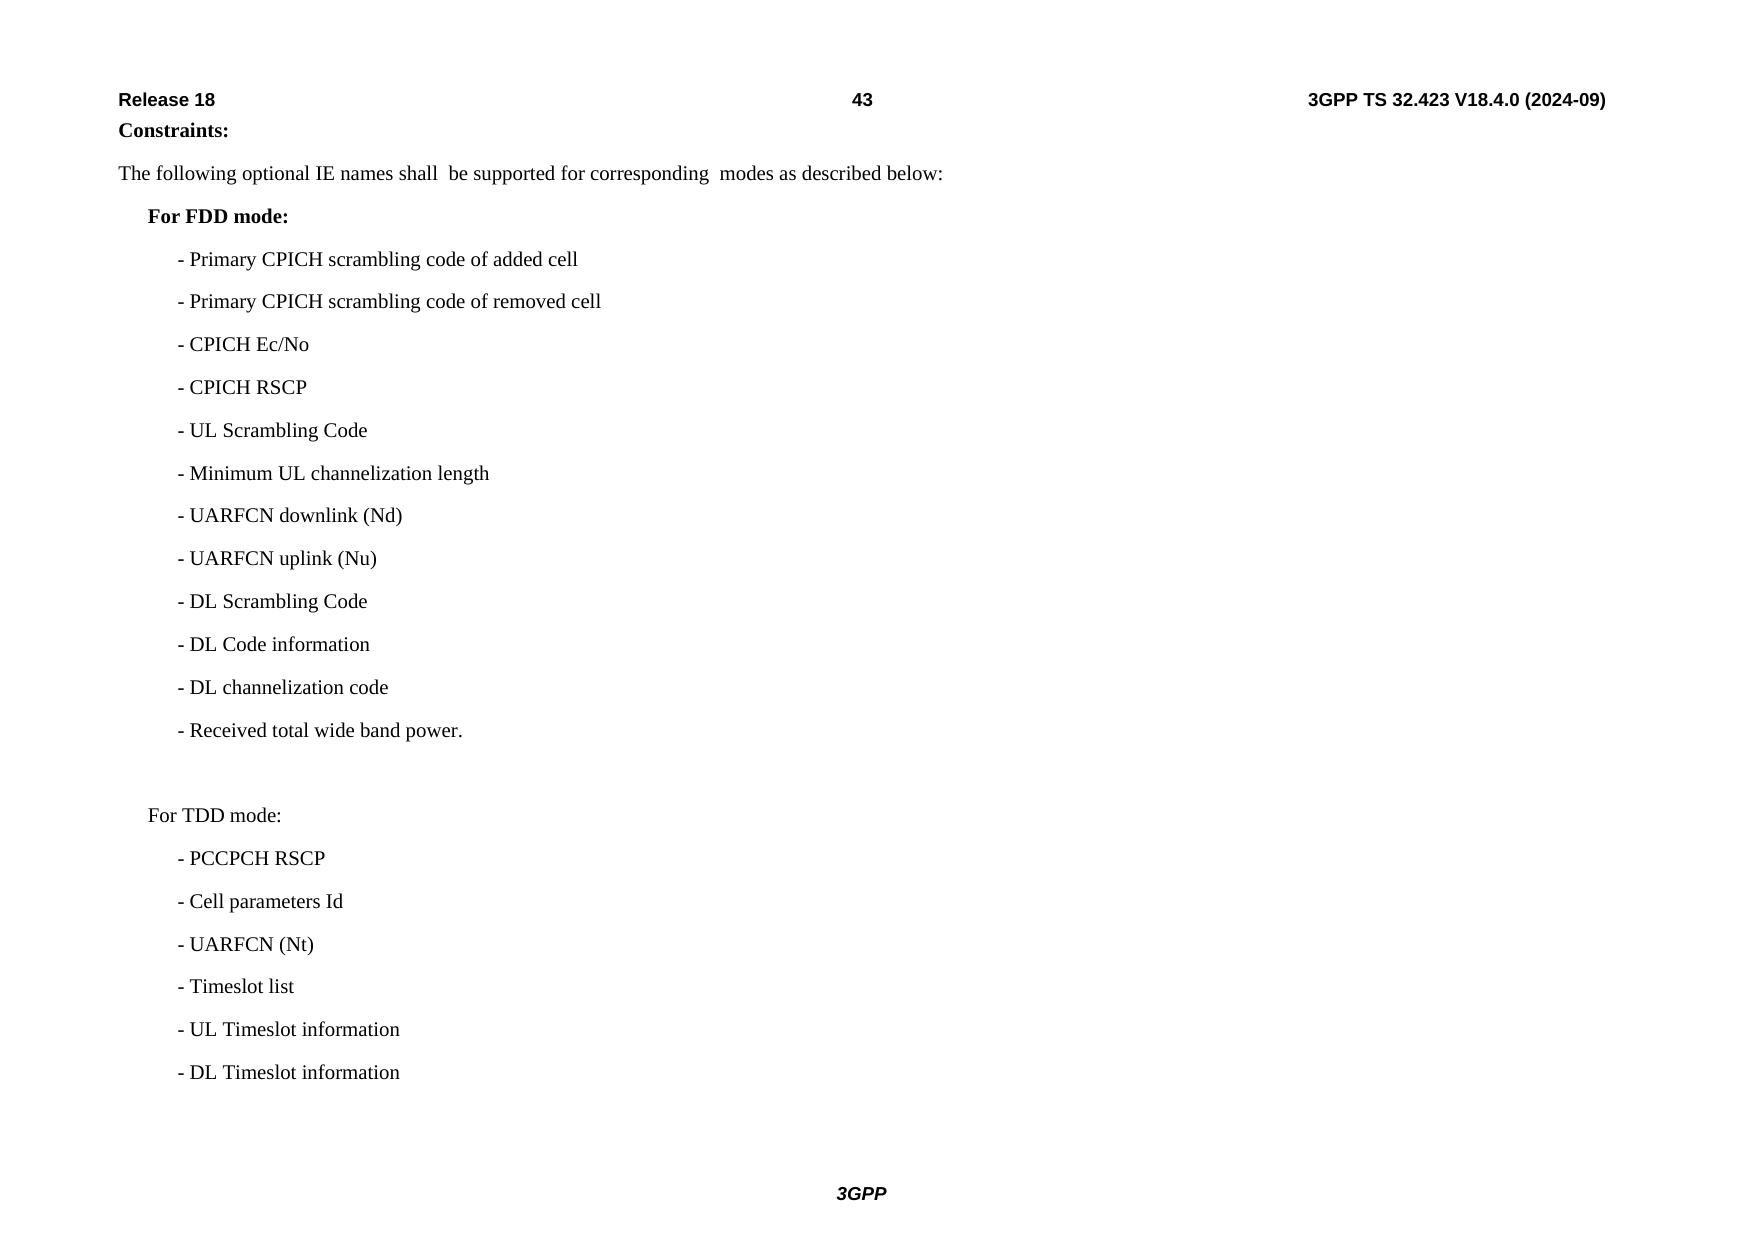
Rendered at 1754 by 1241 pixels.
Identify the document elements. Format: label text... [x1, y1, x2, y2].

text The following optional IE names shall be supported for corresponding modes as described below: [118, 161, 1606, 185]
text - DL Scrambling Code [177, 589, 1606, 613]
text - Minimum UL channelization length [177, 461, 1606, 485]
text - PCCPCH RSCP [177, 846, 1606, 870]
text - UL Timeslot information [177, 1017, 1606, 1041]
text - UARFCN downlink (Nd) [177, 503, 1606, 527]
text For TDD mode: [148, 803, 1606, 827]
text - UARFCN uplink (Nu) [177, 546, 1606, 570]
text Constraints: [118, 118, 1606, 142]
text - Cell parameters Id [177, 889, 1606, 913]
text - Received total wide band power. [177, 717, 1606, 742]
text - CPICH RSCP [177, 375, 1606, 399]
text - CPICH Ec/No [177, 332, 1606, 356]
text - UL Scrambling Code [177, 418, 1606, 442]
text - Timeslot list [177, 974, 1606, 998]
text For FDD mode: [148, 204, 1606, 228]
text - DL Timeslot information [177, 1060, 1606, 1084]
text - UARFCN (Nt) [177, 932, 1606, 956]
text - DL Code information [177, 632, 1606, 656]
text - Primary CPICH scrambling code of removed cell [177, 289, 1606, 313]
text - Primary CPICH scrambling code of added cell [177, 247, 1606, 271]
text - DL channelization code [177, 675, 1606, 699]
